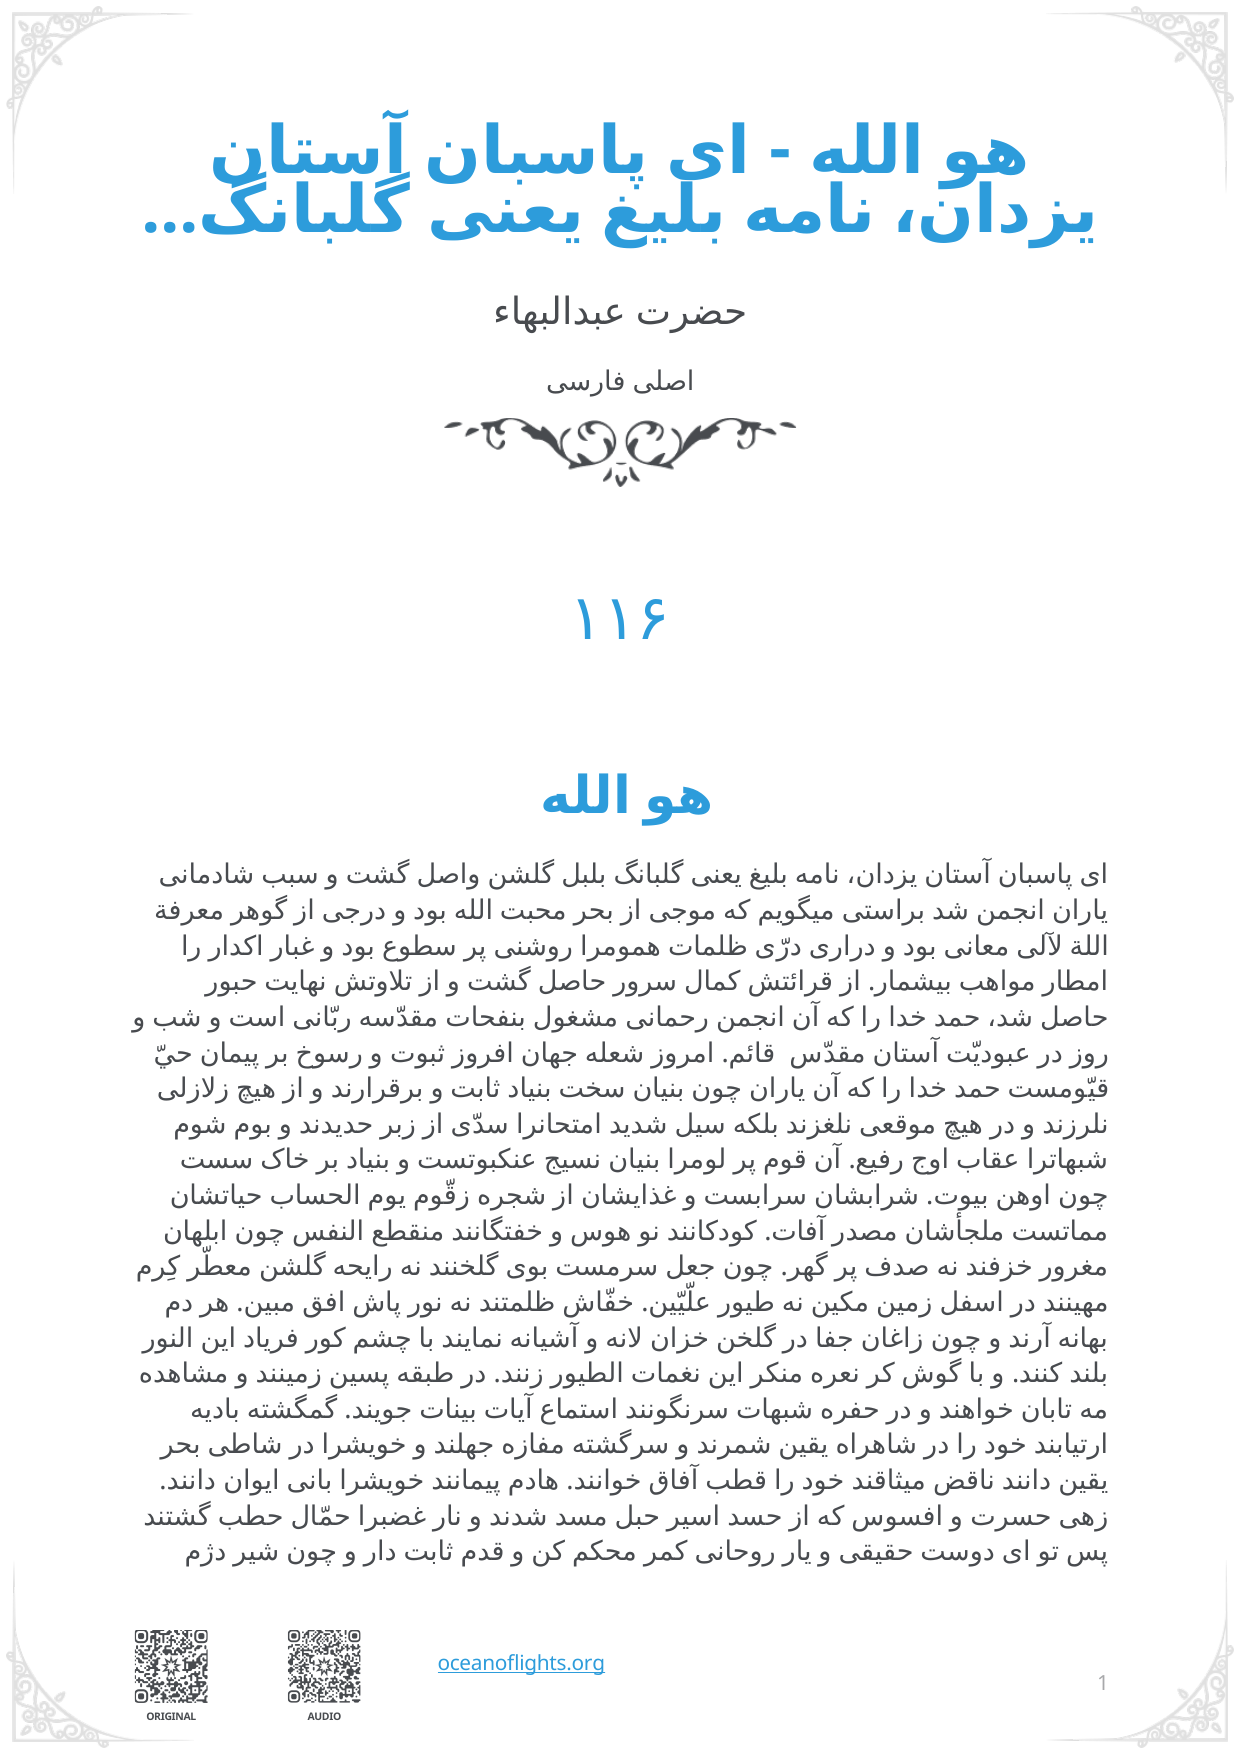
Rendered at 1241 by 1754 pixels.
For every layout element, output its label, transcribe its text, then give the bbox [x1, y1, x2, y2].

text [131, 859, 1109, 1572]
picture [1046, 6, 1234, 194]
picture [6, 6, 194, 194]
picture [1046, 1560, 1234, 1748]
picture [287, 1630, 361, 1703]
subtitle ۱۱۶ [131, 583, 1109, 728]
text اصلی فارسی [131, 366, 1109, 401]
picture [6, 1560, 208, 1748]
text حضرت عبدالبهاء [131, 293, 1109, 333]
title هو الله - ای پاسبان آستان یزدان، نامه بلیغ یعنی گلبانگ… [131, 117, 1109, 259]
subtitle هو الله [131, 761, 1109, 826]
picture [444, 418, 797, 487]
